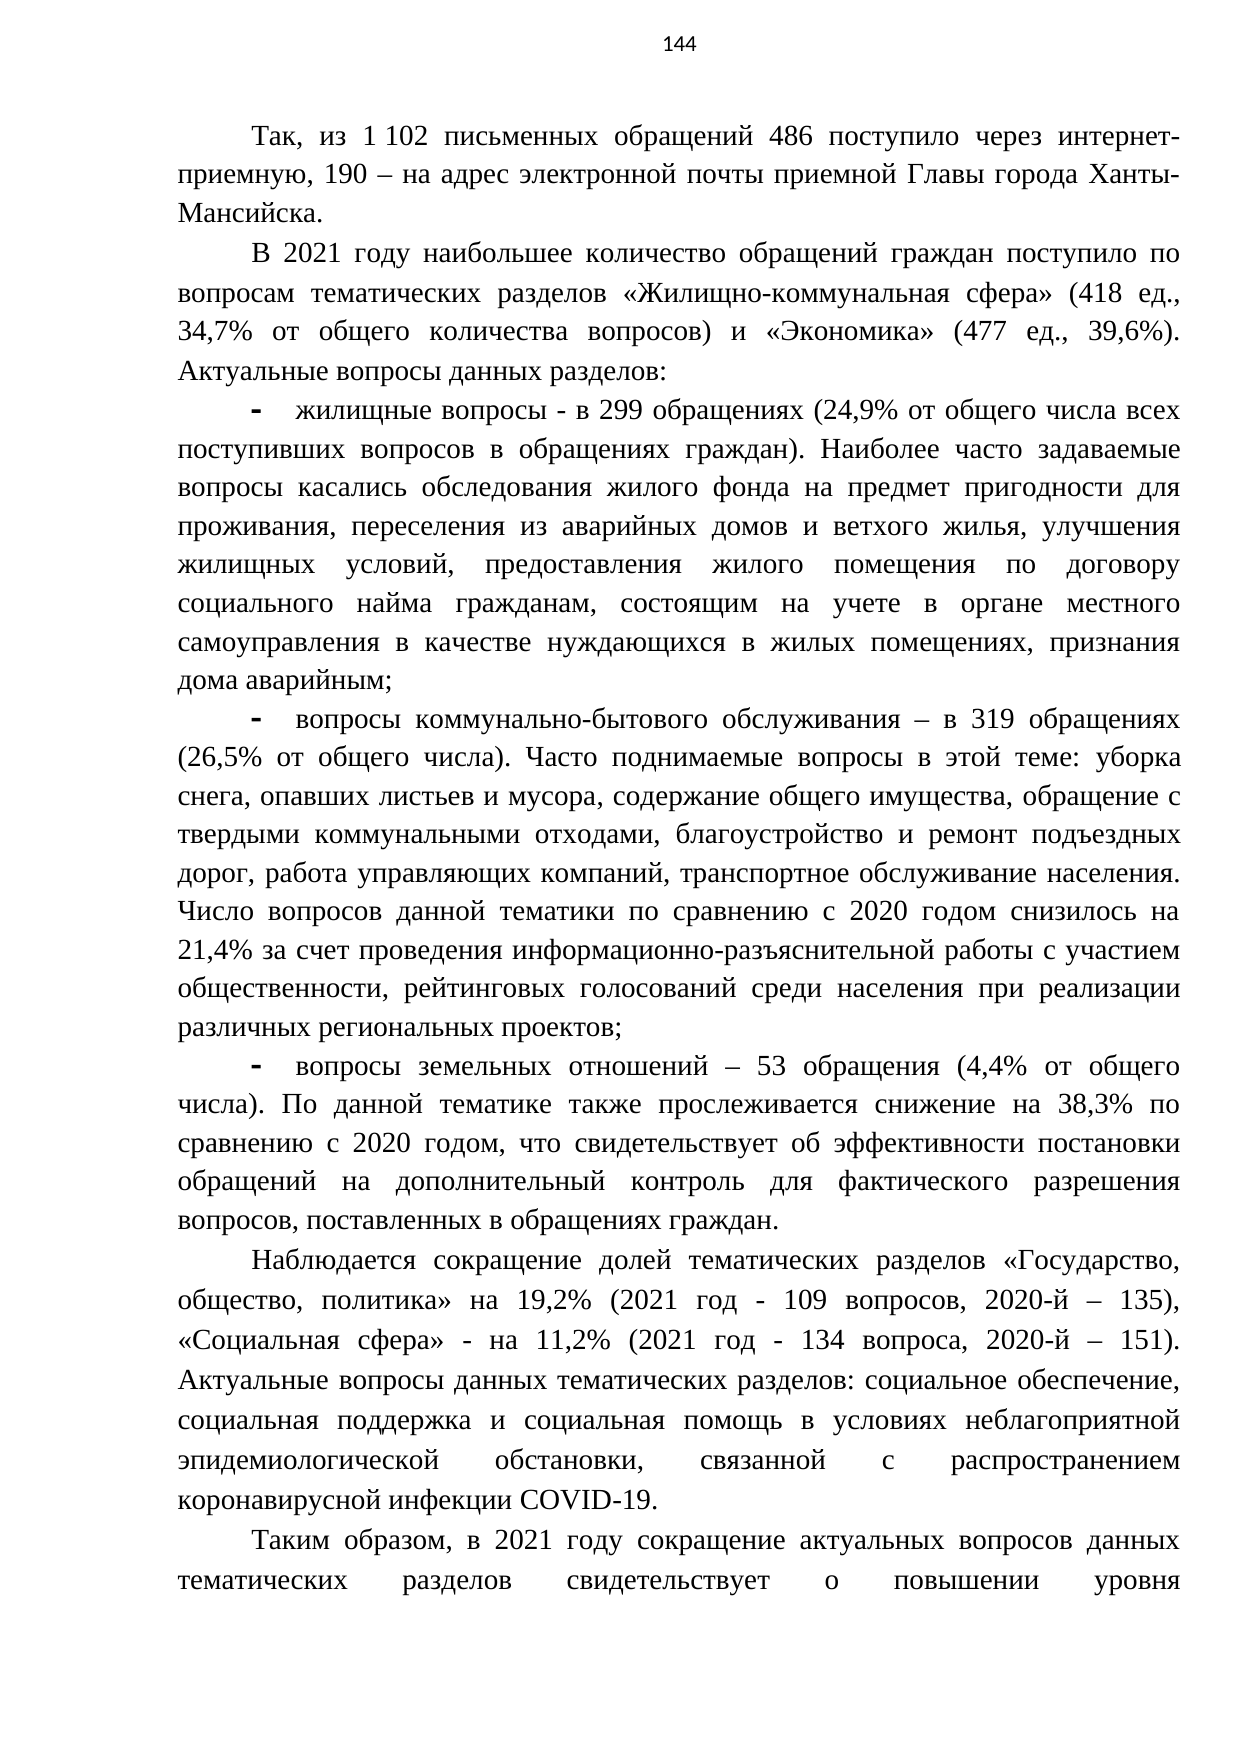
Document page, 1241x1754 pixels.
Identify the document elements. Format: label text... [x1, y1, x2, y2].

text Наблюдается сокращение долей тематических разделов «Государство, общество, политика» на 19,2% (2021 год - 109 вопросов, 2020-й – 135), «Социальная сфера» - на 11,2% (2021 год - 134 вопроса, 2020-й – 151). Актуальные вопросы данных тематических разделов: социальное обеспечение, социальная поддержка и социальная помощь в условиях неблагоприятной эпидемиологической обстановки, связанной с распространением коронавирусной инфекции COVID-19. [177, 1241, 1181, 1515]
list вопросы коммунально-бытового обслуживания – в 319 обращениях (26,5% от общего числа). Часто поднимаемые вопросы в этой теме: уборка снега, опавших листьев и мусора, содержание общего имущества, обращение с твердыми коммунальными отходами, благоустройство и ремонт подъездных дорог, работа управляющих компаний, транспортное обслуживание населения. Число вопросов данной тематики по сравнению с 2020 годом снизилось на 21,4% за счет проведения информационно-разъяснительной работы с участием общественности, рейтинговых голосований среди населения при реализации различных региональных проектов; [177, 701, 1181, 1043]
text Так, из 1 102 письменных обращений 486 поступило через интернет-приемную, 190 – на адрес электронной почты приемной Главы города Ханты-Мансийска. [177, 118, 1181, 229]
text В 2021 году наибольшее количество обращений граждан поступило по вопросам тематических разделов «Жилищно-коммунальная сфера» (418 ед., 34,7% от общего количества вопросов) и «Экономика» (477 ед., 39,6%). Актуальные вопросы данных разделов: [177, 234, 1181, 387]
list вопросы земельных отношений – 53 обращения (4,4% от общего числа). По данной тематике также прослеживается снижение на 38,3% по сравнению с 2020 годом, что свидетельствует об эффективности постановки обращений на дополнительный контроль для фактического разрешения вопросов, поставленных в обращениях граждан. [177, 1048, 1181, 1236]
list жилищные вопросы - в 299 обращениях (24,9% от общего числа всех поступивших вопросов в обращениях граждан). Наиболее часто задаваемые вопросы касались обследования жилого фонда на предмет пригодности для проживания, переселения из аварийных домов и ветхого жилья, улучшения жилищных условий, предоставления жилого помещения по договору социального найма гражданам, состоящим на учете в органе местного самоуправления в качестве нуждающихся в жилых помещениях, признания дома аварийным; [177, 392, 1181, 696]
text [177, 1521, 1181, 1595]
